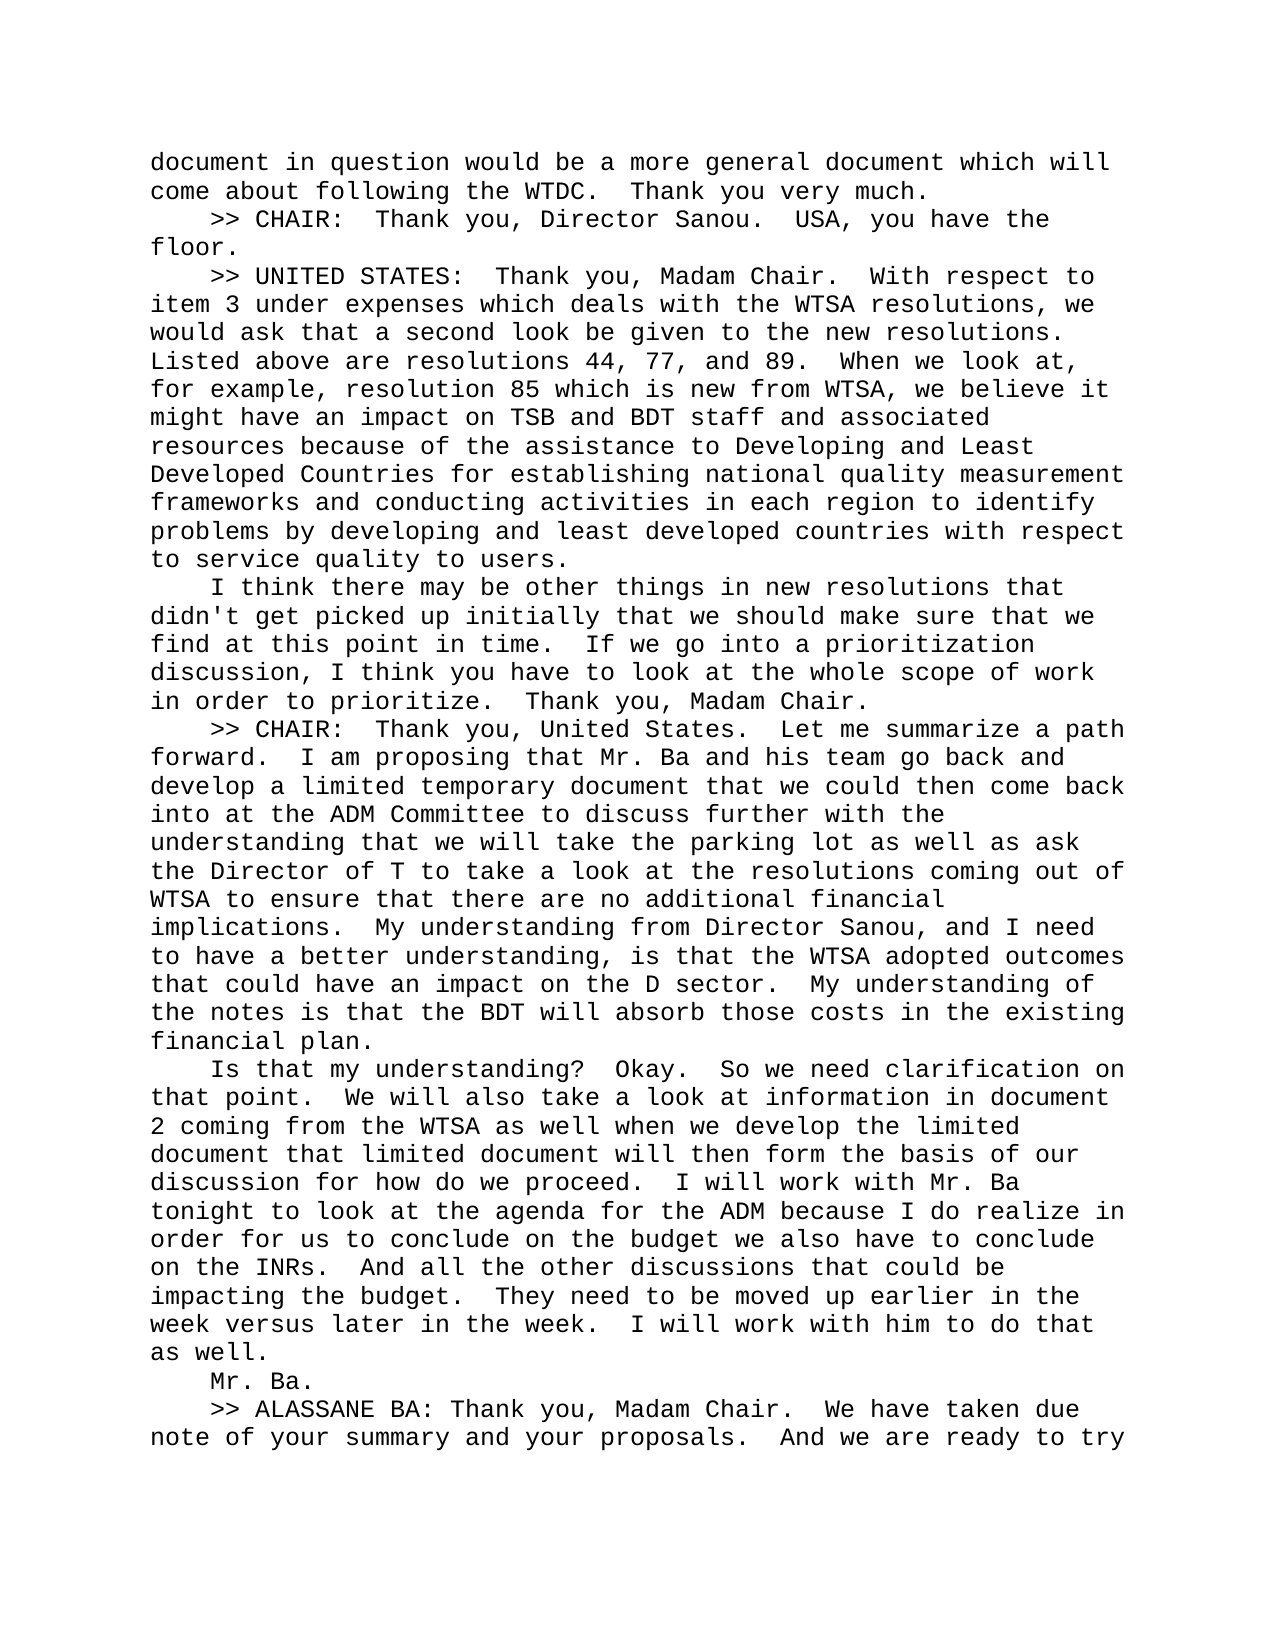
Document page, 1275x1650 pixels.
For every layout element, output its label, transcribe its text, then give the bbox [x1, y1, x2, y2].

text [150, 1397, 1125, 1453]
text >> CHAIR: Thank you, Director Sanou. USA, you have the floor. [150, 207, 1125, 263]
text Is that my understanding? Okay. So we need clarification on that point. We will also take a look at information in document 2 coming from the WTSA as well when we develop the limited document that limited document will then form the basis of our discussion for how do we proceed. I will work with Mr. Ba tonight to look at the agenda for the ADM because I do realize in order for us to conclude on the budget we also have to conclude on the INRs. And all the other discussions that could be impacting the budget. They need to be moved up earlier in the week versus later in the week. I will work with him to do that as well. [150, 1057, 1125, 1368]
text Mr. Ba. [150, 1368, 1125, 1397]
text >> CHAIR: Thank you, United States. Let me summarize a path forward. I am proposing that Mr. Ba and his team go back and develop a limited temporary document that we could then come back into at the ADM Committee to discuss further with the understanding that we will take the parking lot as well as ask the Director of T to take a look at the resolutions coming out of WTSA to ensure that there are no additional financial implications. My understanding from Director Sanou, and I need to have a better understanding, is that the WTSA adopted outcomes that could have an impact on the D sector. My understanding of the notes is that the BDT will absorb those costs in the existing financial plan. [150, 717, 1125, 1057]
text I think there may be other things in new resolutions that didn't get picked up initially that we should make sure that we find at this point in time. If we go into a prioritization discussion, I think you have to look at the whole scope of work in order to prioritize. Thank you, Madam Chair. [150, 575, 1125, 717]
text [150, 150, 1125, 207]
text >> UNITED STATES: Thank you, Madam Chair. With respect to item 3 under expenses which deals with the WTSA resolutions, we would ask that a second look be given to the new resolutions. Listed above are resolutions 44, 77, and 89. When we look at, for example, resolution 85 which is new from WTSA, we believe it might have an impact on TSB and BDT staff and associated resources because of the assistance to Developing and Least Developed Countries for establishing national quality measurement frameworks and conducting activities in each region to identify problems by developing and least developed countries with respect to service quality to users. [150, 263, 1125, 575]
